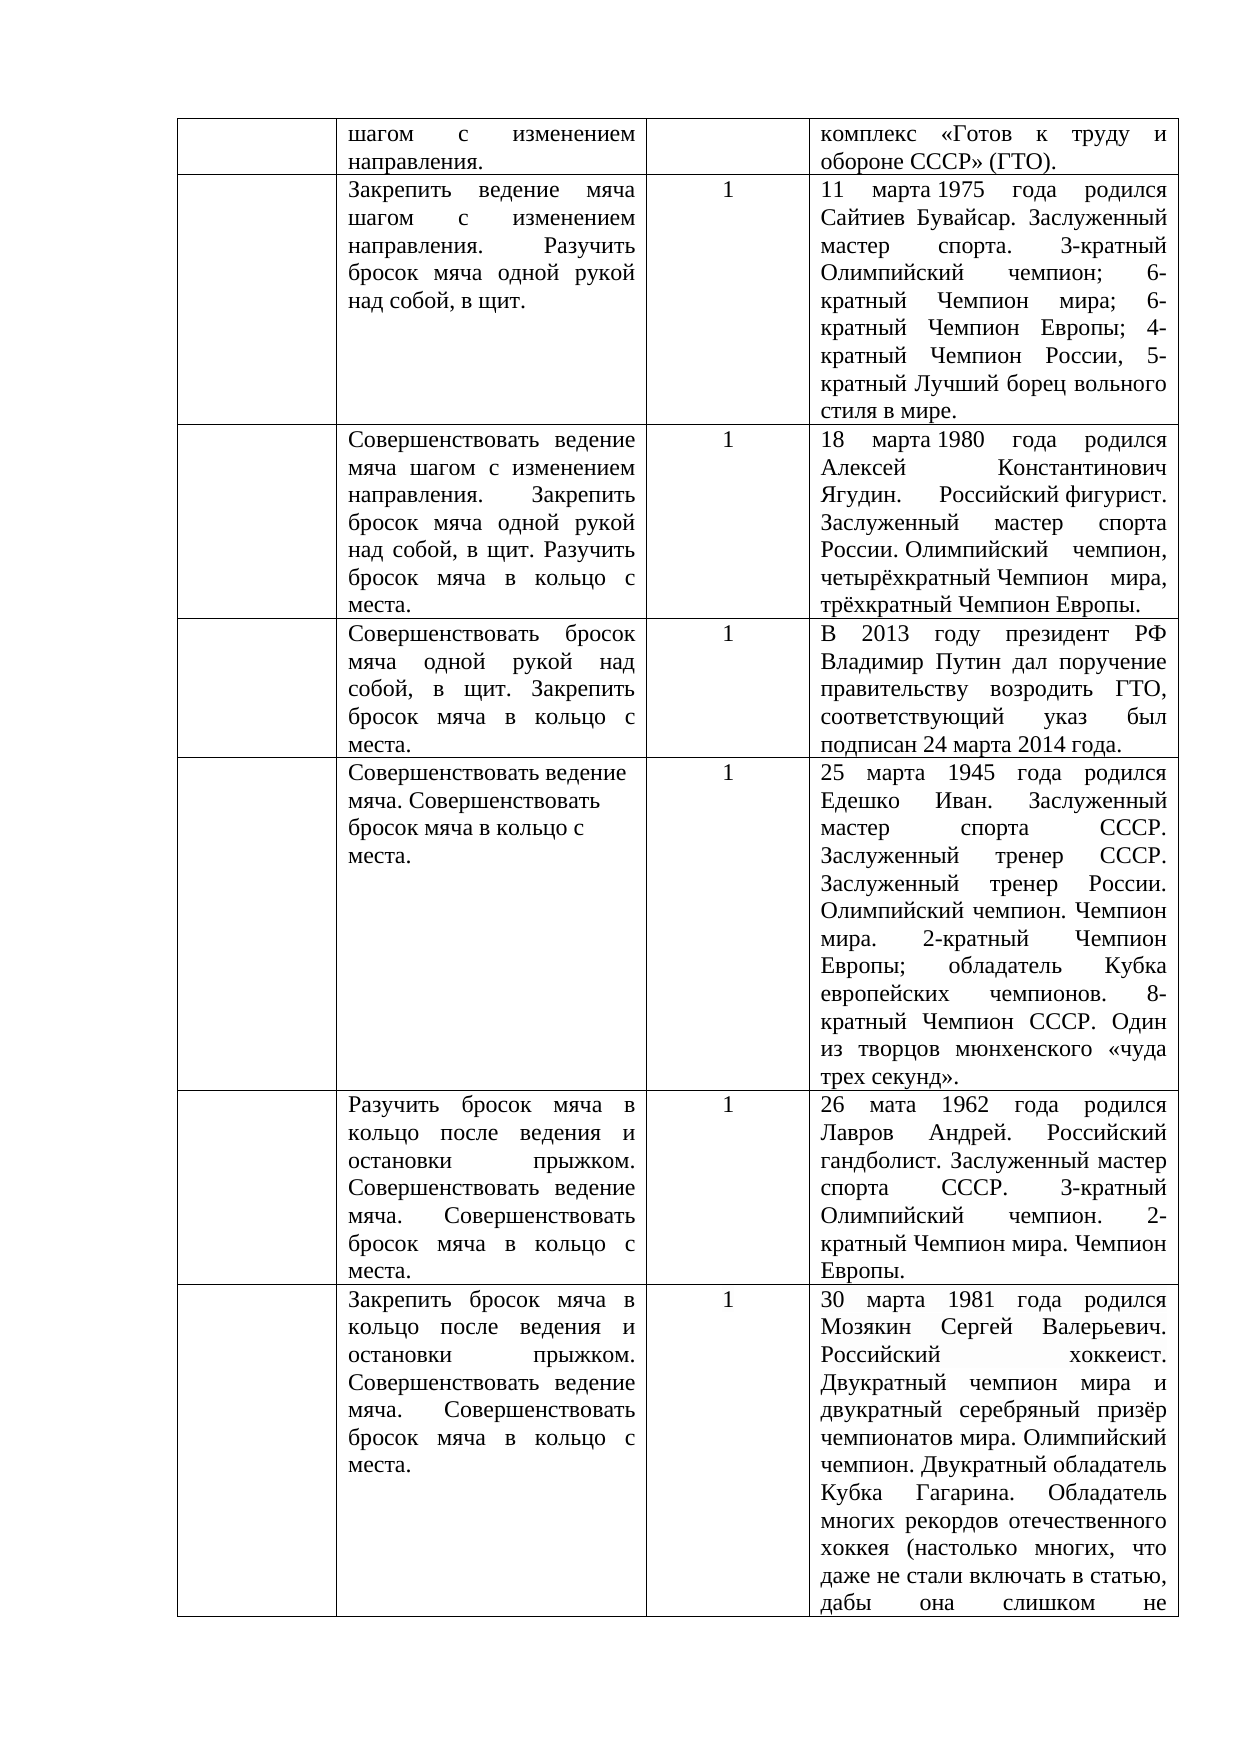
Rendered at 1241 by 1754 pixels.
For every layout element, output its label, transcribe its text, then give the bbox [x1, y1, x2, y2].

table_cell [178, 119, 336, 174]
table_cell [178, 1091, 336, 1284]
table_cell Совершенствовать ведение мяча. Совершенствовать бросок мяча в кольцо с места. [337, 758, 646, 1089]
table_cell 26 мата 1962 года родился Лавров Андрей. Российский гандболист. Заслуженный мастер спорта СССР. 3-кратный Олимпийский чемпион. 2-кратный Чемпион мира. Чемпион Европы. [810, 1091, 1178, 1284]
table_cell [178, 425, 336, 618]
table_cell 1 [647, 758, 809, 1089]
table_cell Совершенствовать бросок мяча одной рукой над собой, в щит. Закрепить бросок мяча в кольцо с места. [337, 619, 646, 757]
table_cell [337, 1285, 646, 1616]
table_cell 11 марта 1975 года родился Сайтиев Бувайсар. Заслуженный мастер спорта. 3-кратный Олимпийский чемпион; 6-кратный Чемпион мира; 6-кратный Чемпион Европы; 4-кратный Чемпион России, 5-кратный Лучший борец вольного стиля в мире. [810, 175, 1178, 424]
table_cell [810, 1285, 1178, 1616]
table_cell [178, 1285, 336, 1616]
table_cell В 2013 году президент РФ Владимир Путин дал поручение правительству возродить ГТО, соответствующий указ был подписан 24 марта 2014 года. [810, 619, 1178, 757]
table_cell 18 марта 1980 года родился Алексей Константинович Ягудин. Российский фигурист. Заслуженный мастер спорта России. Олимпийский чемпион, четырёхкратный Чемпион мира, трёхкратный Чемпион Европы. [810, 425, 1178, 618]
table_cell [810, 119, 1178, 174]
table_cell Разучить бросок мяча в кольцо после ведения и остановки прыжком. Совершенствовать ведение мяча. Совершенствовать бросок мяча в кольцо с места. [337, 1091, 646, 1284]
table_cell [178, 175, 336, 424]
table_cell 1 [647, 1091, 809, 1284]
table_cell 1 [647, 619, 809, 757]
table_cell 1 [647, 425, 809, 618]
table_cell 25 марта 1945 года родился Едешко Иван. Заслуженный мастер спорта СССР. Заслуженный тренер СССР. Заслуженный тренер России. Олимпийский чемпион. Чемпион мира. 2-кратный Чемпион Европы; обладатель Кубка европейских чемпионов. 8-кратный Чемпион СССР. Один из творцов мюнхенского «чуда трех секунд». [810, 758, 1178, 1089]
table_cell [178, 619, 336, 757]
table_cell 1 [647, 119, 809, 174]
table_cell 1 [647, 175, 809, 424]
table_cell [337, 119, 646, 174]
table_cell Совершенствовать ведение мяча шагом с изменением направления. Закрепить бросок мяча одной рукой над собой, в щит. Разучить бросок мяча в кольцо с места. [337, 425, 646, 618]
table_cell 1 [647, 1285, 809, 1616]
table_cell Закрепить ведение мяча шагом с изменением направления. Разучить бросок мяча одной рукой над собой, в щит. [337, 175, 646, 424]
table_cell [178, 758, 336, 1089]
